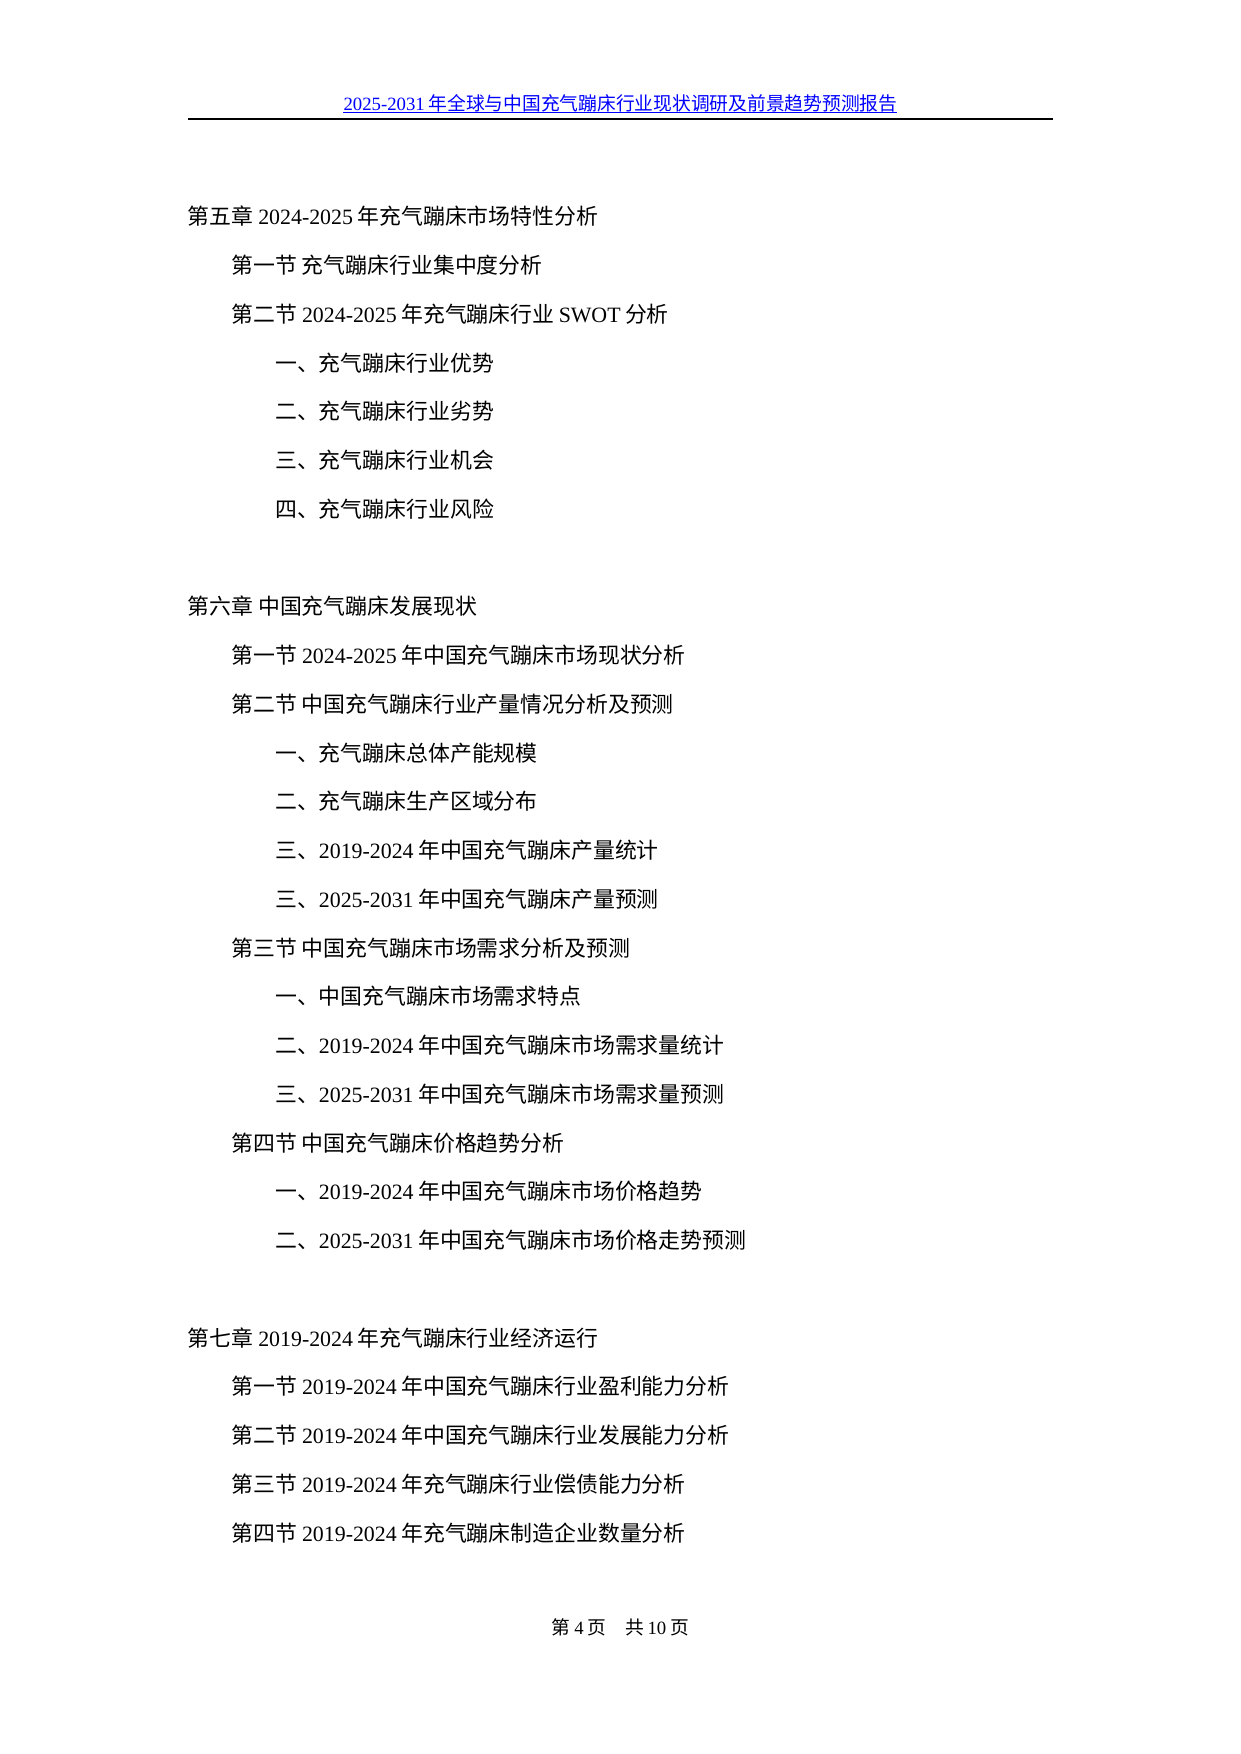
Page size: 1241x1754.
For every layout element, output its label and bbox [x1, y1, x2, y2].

text [187, 150, 1053, 1548]
